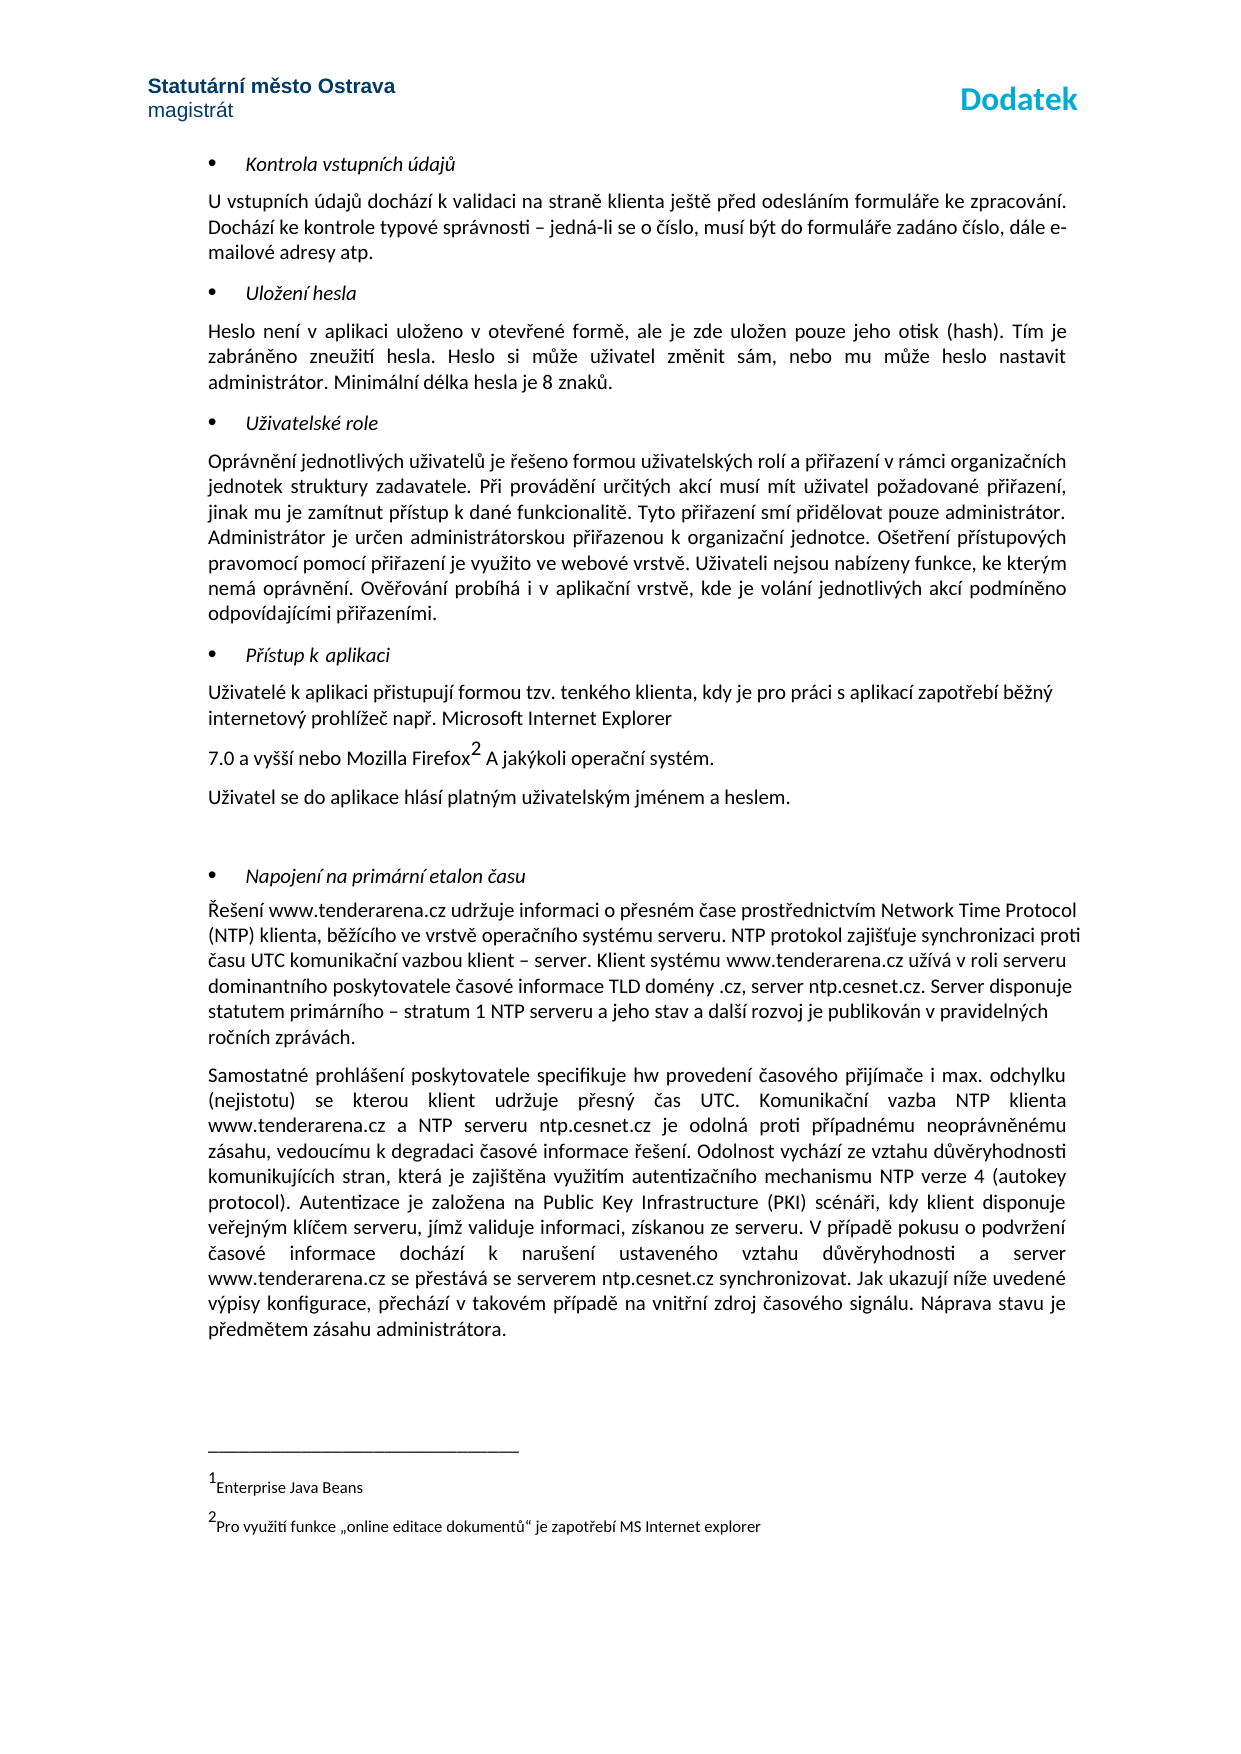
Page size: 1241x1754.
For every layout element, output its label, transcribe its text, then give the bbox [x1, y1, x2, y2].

subtitle Napojení na primární etalon času [208, 860, 1093, 889]
subtitle Uživatelské role [208, 407, 1093, 436]
text Uživatel se do aplikace hlásí platným uživatelským jménem a heslem. [148, 784, 1093, 809]
text 7.0 a vyšší nebo Mozilla Firefox2 A jakýkoli operační systém. [208, 743, 1093, 772]
text 1Enterprise Java Beans [170, 1468, 1093, 1498]
text Řešení www.tenderarena.cz udržuje informaci o přesném čase prostřednictvím Network Time Protocol (NTP) klienta, běžícího ve vrstvě operačního systému serveru. NTP protokol zajišťuje synchronizaci proti času UTC komunikační vazbou klient – server. Klient systému www.tenderarena.cz užívá v roli serveru dominantního poskytovatele časové informace TLD domény .cz, server ntp.cesnet.cz. Server disponuje statutem primárního – stratum 1 NTP serveru a jeho stav a další rozvoj je publikován v pravidelných ročních zprávách. [208, 897, 1093, 1049]
subtitle Kontrola vstupních údajů [208, 148, 1093, 176]
text Uživatelé k aplikaci přistupují formou tzv. tenkého klienta, kdy je pro práci s aplikací zapotřebí běžný internetový prohlížeč např. Microsoft Internet Explorer [208, 679, 1067, 730]
subtitle Přístup k aplikaci [208, 638, 1093, 667]
text ______________________________ [208, 1430, 1068, 1455]
text 2Pro využití funkce „online editace dokumentů“ je zapotřebí MS Internet explorer [170, 1506, 1093, 1536]
text Heslo není v aplikaci uloženo v otevřené formě, ale je zde uložen pouze jeho otisk (hash). Tím je zabráněno zneužití hesla. Heslo si může uživatel změnit sám, nebo mu může heslo nastavit administrátor. Minimální délka hesla je 8 znaků. [208, 318, 1068, 394]
text Oprávnění jednotlivých uživatelů je řešeno formou uživatelských rolí a přiřazení v rámci organizačních jednotek struktury zadavatele. Při provádění určitých akcí musí mít uživatel požadované přiřazení, jinak mu je zamítnut přístup k dané funkcionalitě. Tyto přiřazení smí přidělovat pouze administrátor. Administrátor je určen administrátorskou přiřazenou k organizační jednotce. Ošetření přístupových pravomocí pomocí přiřazení je využito ve webové vrstvě. Uživateli nejsou nabízeny funkce, ke kterým nemá oprávnění. Ověřování probíhá i v aplikační vrstvě, kde je volání jednotlivých akcí podmíněno odpovídajícími přiřazeními. [208, 448, 1068, 626]
text U vstupních údajů dochází k validaci na straně klienta ještě před odesláním formuláře ke zpracování. Dochází ke kontrole typové správnosti – jedná-li se o číslo, musí být do formuláře zadáno číslo, dále e-mailové adresy atp. [208, 189, 1068, 265]
subtitle Uložení hesla [208, 277, 1093, 306]
text Samostatné prohlášení poskytovatele specifikuje hw provedení časového přijímače i max. odchylku (nejistotu) se kterou klient udržuje přesný čas UTC. Komunikační vazba NTP klienta www.tenderarena.cz a NTP serveru ntp.cesnet.cz je odolná proti případnému neoprávněnému zásahu, vedoucímu k degradaci časové informace řešení. Odolnost vychází ze vztahu důvěryhodnosti komunikujících stran, která je zajištěna využitím autentizačního mechanismu NTP verze 4 (autokey protocol). Autentizace je založena na Public Key Infrastructure (PKI) scénáři, kdy klient disponuje veřejným klíčem serveru, jímž validuje informaci, získanou ze serveru. V případě pokusu o podvržení časové informace dochází k narušení ustaveného vztahu důvěryhodnosti a server www.tenderarena.cz se přestává se serverem ntp.cesnet.cz synchronizovat. Jak ukazují níže uvedené výpisy konfigurace, přechází v takovém případě na vnitřní zdroj časového signálu. Náprava stavu je předmětem zásahu administrátora. [208, 1062, 1067, 1341]
